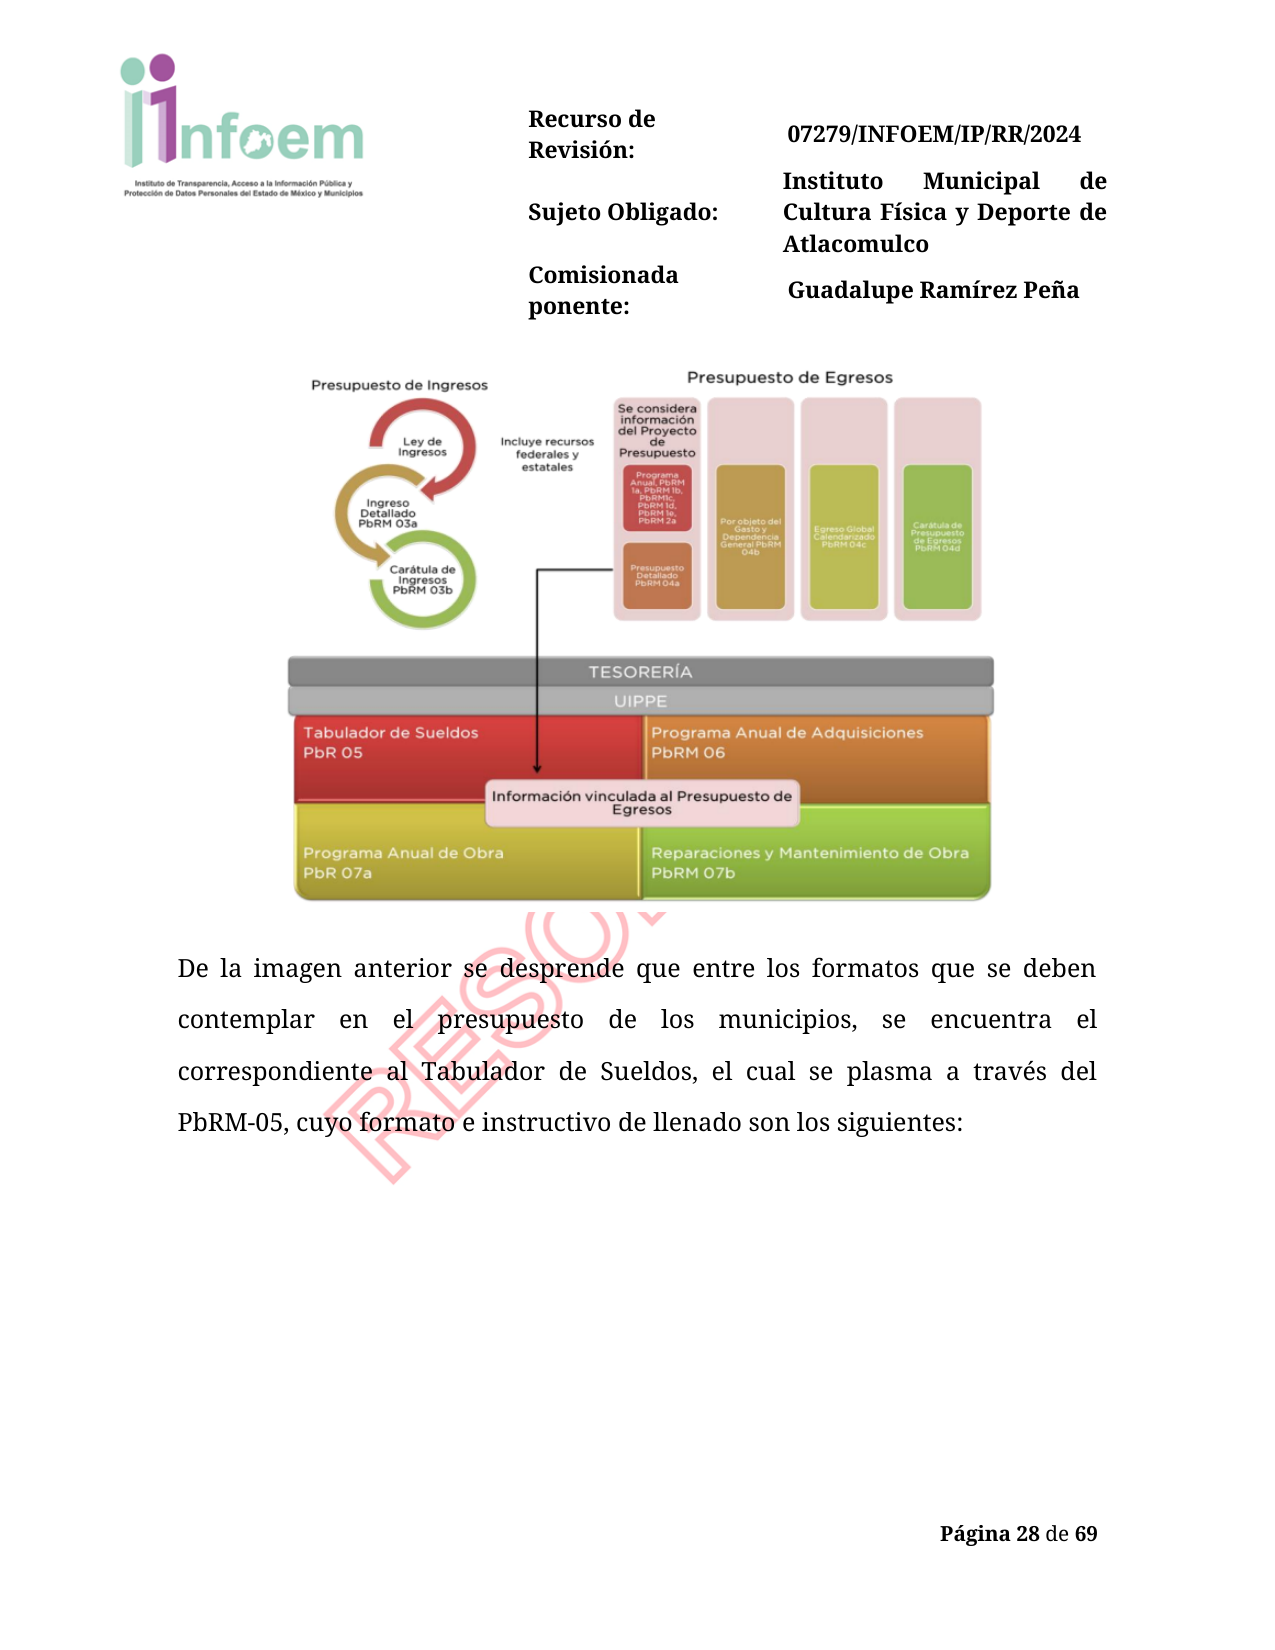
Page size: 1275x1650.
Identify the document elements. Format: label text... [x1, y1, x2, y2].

picture [0, 0, 1275, 1650]
text De la imagen anterior se desprende que entre los formatos que se deben contemplar en el presupuesto de los municipios, se encuentra el correspondiente al Tabulador de Sueldos, el cual se plasma a través del PbRM-05, cuyo formato e instructivo de llenado son los siguientes: [177, 951, 1098, 1138]
